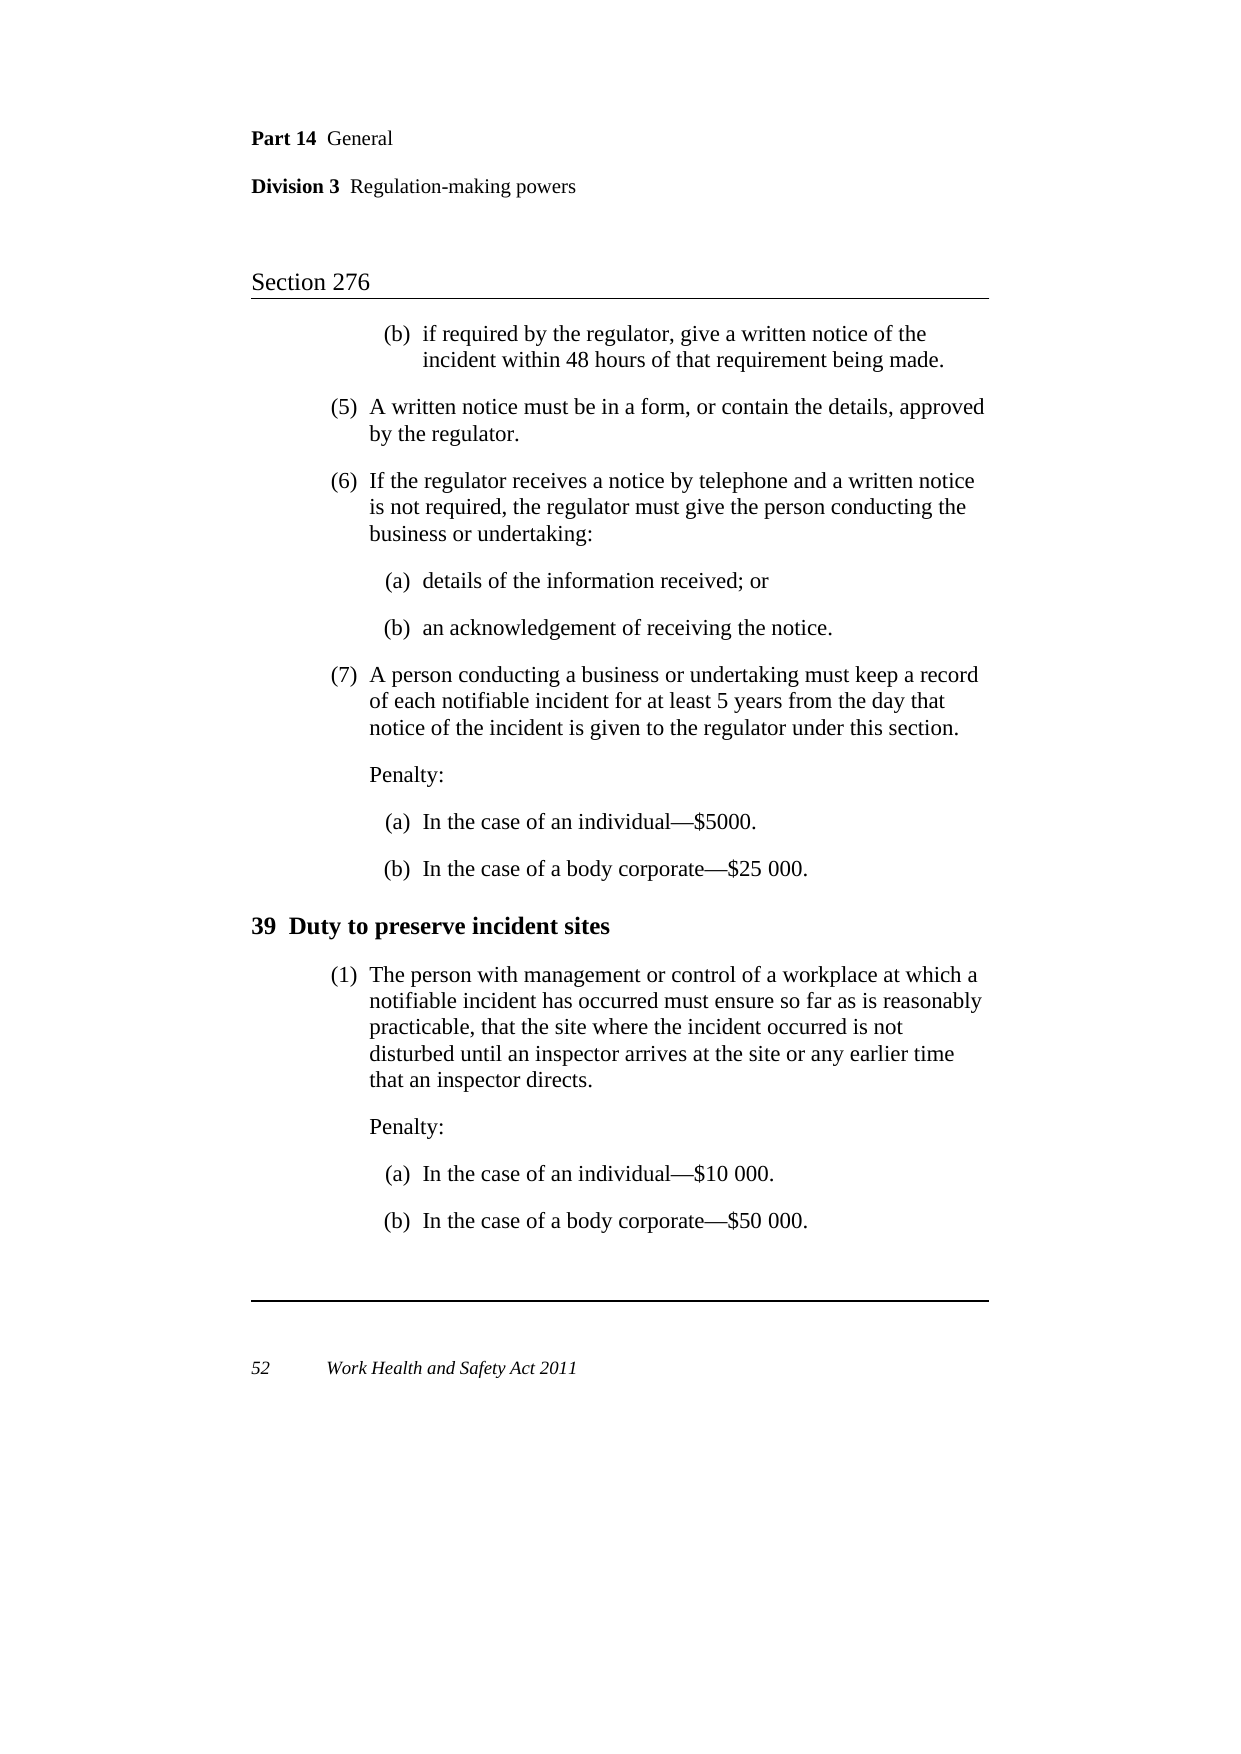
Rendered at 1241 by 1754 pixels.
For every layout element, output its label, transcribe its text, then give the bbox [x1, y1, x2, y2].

text Penalty: [369, 1113, 989, 1139]
text (a) In the case of an individual—$5000. [251, 808, 989, 835]
text (b) if required by the regulator, give a written notice of the incident within 48 hours of that requirement being made. [251, 320, 989, 373]
text (6) If the regulator receives a notice by telephone and a written notice is not required, the regulator must give the person conducting the business or undertaking: [251, 467, 989, 546]
text (a) details of the information received; or [251, 567, 989, 593]
text (b) an acknowledgement of receiving the notice. [251, 614, 989, 640]
text (1) The person with management or control of a workplace at which a notifiable incident has occurred must ensure so far as is reasonably practicable, that the site where the incident occurred is not disturbed until an inspector arrives at the site or any earlier time that an inspector directs. [251, 961, 989, 1092]
text (b) In the case of a body corporate—$50 000. [251, 1208, 989, 1234]
text (a) In the case of an individual—$10 000. [251, 1160, 989, 1187]
text (b) In the case of a body corporate—$25 000. [251, 856, 989, 882]
text (5) A written notice must be in a form, or contain the details, approved by the regulator. [251, 393, 989, 446]
text 39 Duty to preserve incident sites [251, 911, 989, 940]
text (7) A person conducting a business or undertaking must keep a record of each notifiable incident for at least 5 years from the day that notice of the incident is given to the regulator under this section. [251, 661, 989, 740]
text Penalty: [369, 761, 989, 787]
